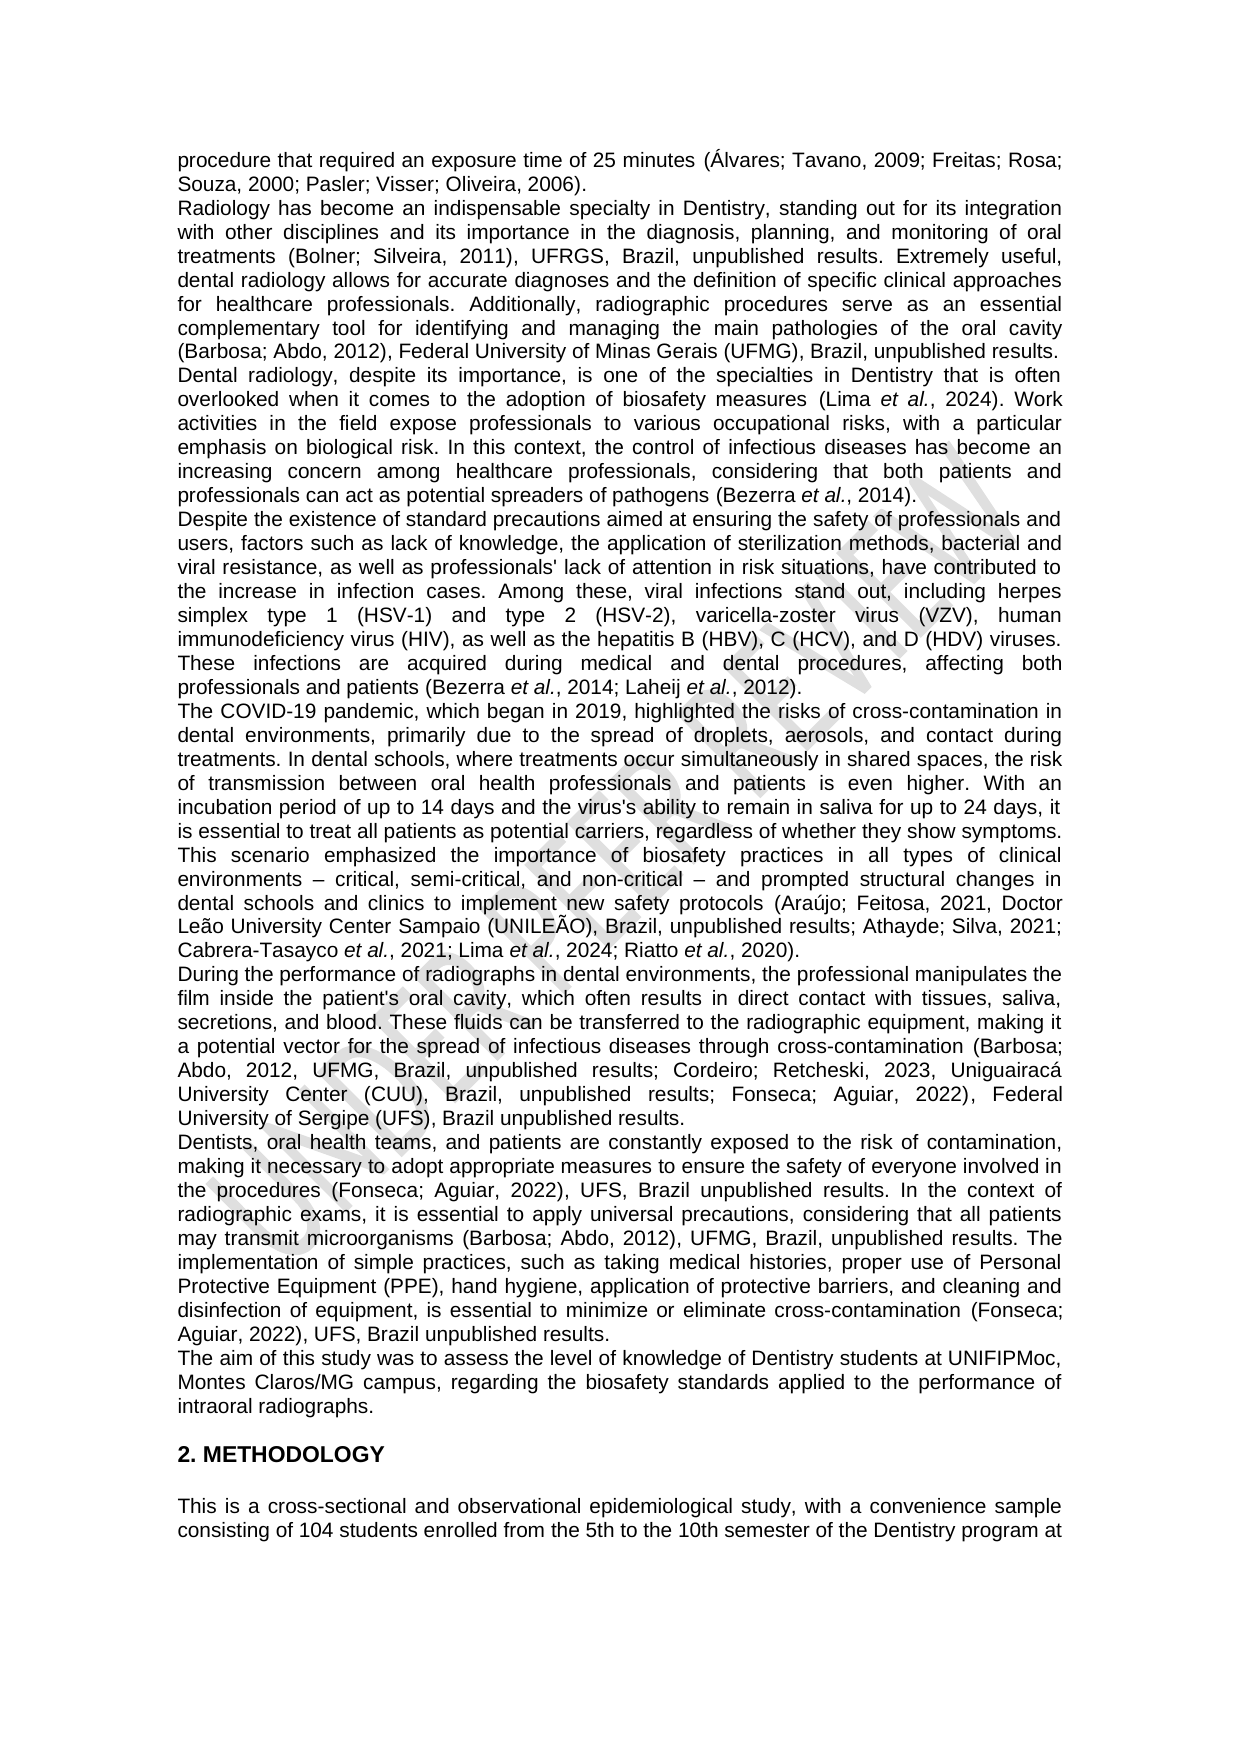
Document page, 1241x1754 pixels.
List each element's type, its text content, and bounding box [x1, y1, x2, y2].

text Despite the existence of standard precautions aimed at ensuring the safety of professionals and users, factors such as lack of knowledge, the application of sterilization methods, bacterial and viral resistance, as well as professionals' lack of attention in risk situations, have contributed to the increase in infection cases. Among these, viral infections stand out, including herpes simplex type 1 (HSV-1) and type 2 (HSV-2), varicella-zoster virus (VZV), human immunodeficiency virus (HIV), as well as the hepatitis B (HBV), C (HCV), and D (HDV) viruses. These infections are acquired during medical and dental procedures, affecting both professionals and patients (Bezerra et al., 2014; Laheij et al., 2012). [177, 507, 1063, 699]
text Dental radiology, despite its importance, is one of the specialties in Dentistry that is often overlooked when it comes to the adoption of biosafety measures (Lima et al., 2024). Work activities in the field expose professionals to various occupational risks, with a particular emphasis on biological risk. In this context, the control of infectious diseases has become an increasing concern among healthcare professionals, considering that both patients and professionals can act as potential spreaders of pathogens (Bezerra et al., 2014). [177, 363, 1063, 507]
text The COVID-19 pandemic, which began in 2019, highlighted the risks of cross-contamination in dental environments, primarily due to the spread of droplets, aerosols, and contact during treatments. In dental schools, where treatments occur simultaneously in shared spaces, the risk of transmission between oral health professionals and patients is even higher. With an incubation period of up to 14 days and the virus's ability to remain in saliva for up to 24 days, it is essential to treat all patients as potential carriers, regardless of whether they show symptoms. This scenario emphasized the importance of biosafety practices in all types of clinical environments – critical, semi-critical, and non-critical – and prompted structural changes in dental schools and clinics to implement new safety protocols (Araújo; Feitosa, 2021, Doctor Leão University Center Sampaio (UNILEÃO), Brazil, unpublished results; Athayde; Silva, 2021; Cabrera-Tasayco et al., 2021; Lima et al., 2024; Riatto et al., 2020). [177, 699, 1063, 962]
text During the performance of radiographs in dental environments, the professional manipulates the film inside the patient's oral cavity, which often results in direct contact with tissues, saliva, secretions, and blood. These fluids can be transferred to the radiographic equipment, making it a potential vector for the spread of infectious diseases through cross-contamination (Barbosa; Abdo, 2012, UFMG, Brazil, unpublished results; Cordeiro; Retcheski, 2023, Uniguairacá University Center (CUU), Brazil, unpublished results; Fonseca; Aguiar, 2022), Federal University of Sergipe (UFS), Brazil unpublished results. [177, 962, 1063, 1130]
text Dentists, oral health teams, and patients are constantly exposed to the risk of contamination, making it necessary to adopt appropriate measures to ensure the safety of everyone involved in the procedures (Fonseca; Aguiar, 2022), UFS, Brazil unpublished results. In the context of radiographic exams, it is essential to apply universal precautions, considering that all patients may transmit microorganisms (Barbosa; Abdo, 2012), UFMG, Brazil, unpublished results. The implementation of simple practices, such as taking medical histories, proper use of Personal Protective Equipment (PPE), hand hygiene, application of protective barriers, and cleaning and disinfection of equipment, is essential to minimize or eliminate cross-contamination (Fonseca; Aguiar, 2022), UFS, Brazil unpublished results. [177, 1130, 1063, 1346]
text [177, 148, 1063, 196]
text Radiology has become an indispensable specialty in Dentistry, standing out for its integration with other disciplines and its importance in the diagnosis, planning, and monitoring of oral treatments (Bolner; Silveira, 2011), UFRGS, Brazil, unpublished results. Extremely useful, dental radiology allows for accurate diagnoses and the definition of specific clinical approaches for healthcare professionals. Additionally, radiographic procedures serve as an essential complementary tool for identifying and managing the main pathologies of the oral cavity (Barbosa; Abdo, 2012), Federal University of Minas Gerais (UFMG), Brazil, unpublished results. [177, 196, 1063, 363]
text The aim of this study was to assess the level of knowledge of Dentistry students at UNIFIPMoc, Montes Claros/MG campus, regarding the biosafety standards applied to the performance of intraoral radiographs. [177, 1346, 1063, 1417]
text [177, 1494, 1063, 1542]
text 2. METHODOLOGY [177, 1441, 1063, 1468]
